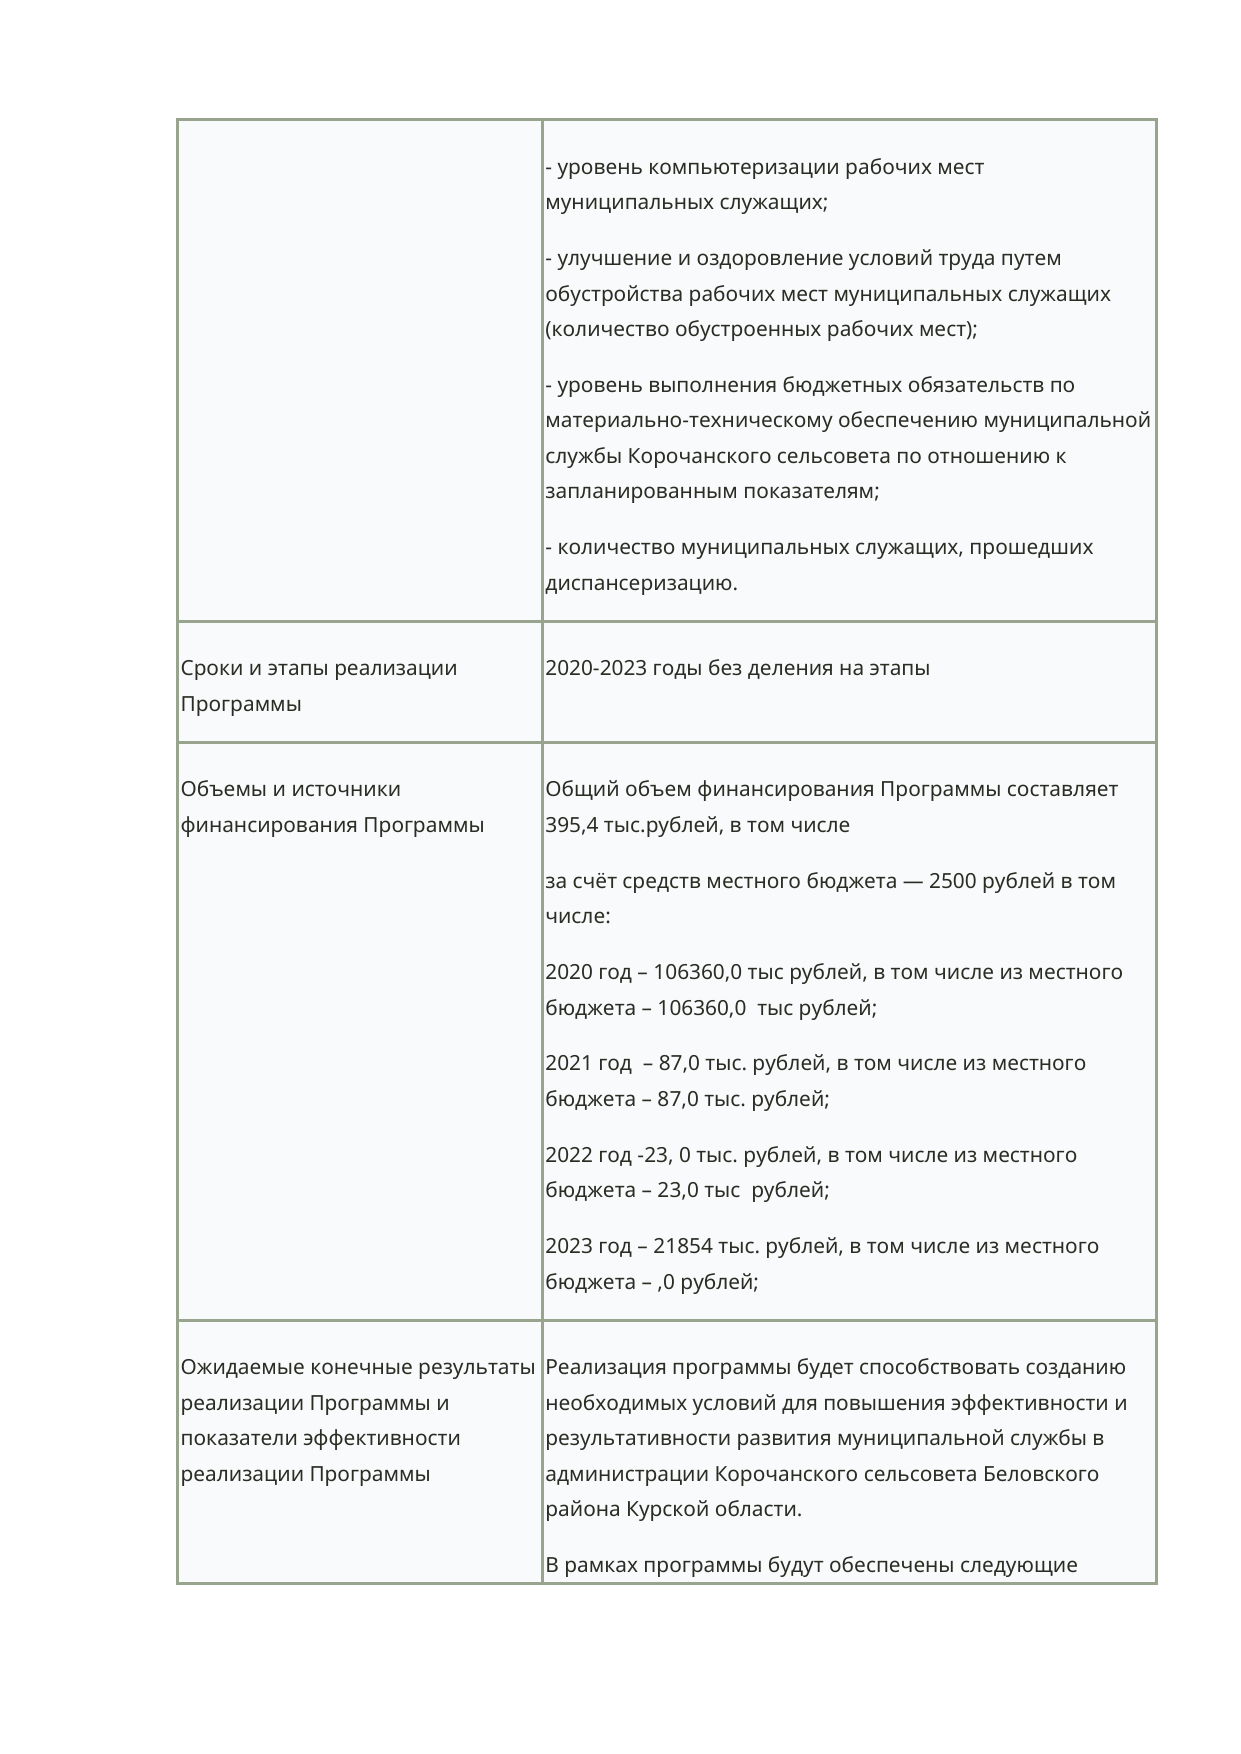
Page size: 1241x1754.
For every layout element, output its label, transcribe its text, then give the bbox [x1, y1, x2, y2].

table_cell Общий объем финансирования Программы составляет 395,4 тыс.рублей, в том числе за счёт средств местного бюджета — 2500 рублей в том числе: 2020 год – 106360,0 тыс рублей, в том числе из местного бюджета – 106360,0 тыс рублей; 2021 год – 87,0 тыс. рублей, в том числе из местного бюджета – 87,0 тыс. рублей; 2022 год -23, 0 тыс. рублей, в том числе из местного бюджета – 23,0 тыс рублей; 2023 год – 21854 тыс. рублей, в том числе из местного бюджета – ,0 рублей; [544, 744, 1155, 1319]
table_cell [544, 1322, 1155, 1582]
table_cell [544, 121, 1155, 620]
table_cell Сроки и этапы реализации Программы [179, 623, 541, 741]
table_cell 2020-2023 годы без деления на этапы [544, 623, 1155, 741]
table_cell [179, 121, 541, 620]
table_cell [179, 1322, 541, 1582]
table_cell Объемы и источники финансирования Программы [179, 744, 541, 1319]
